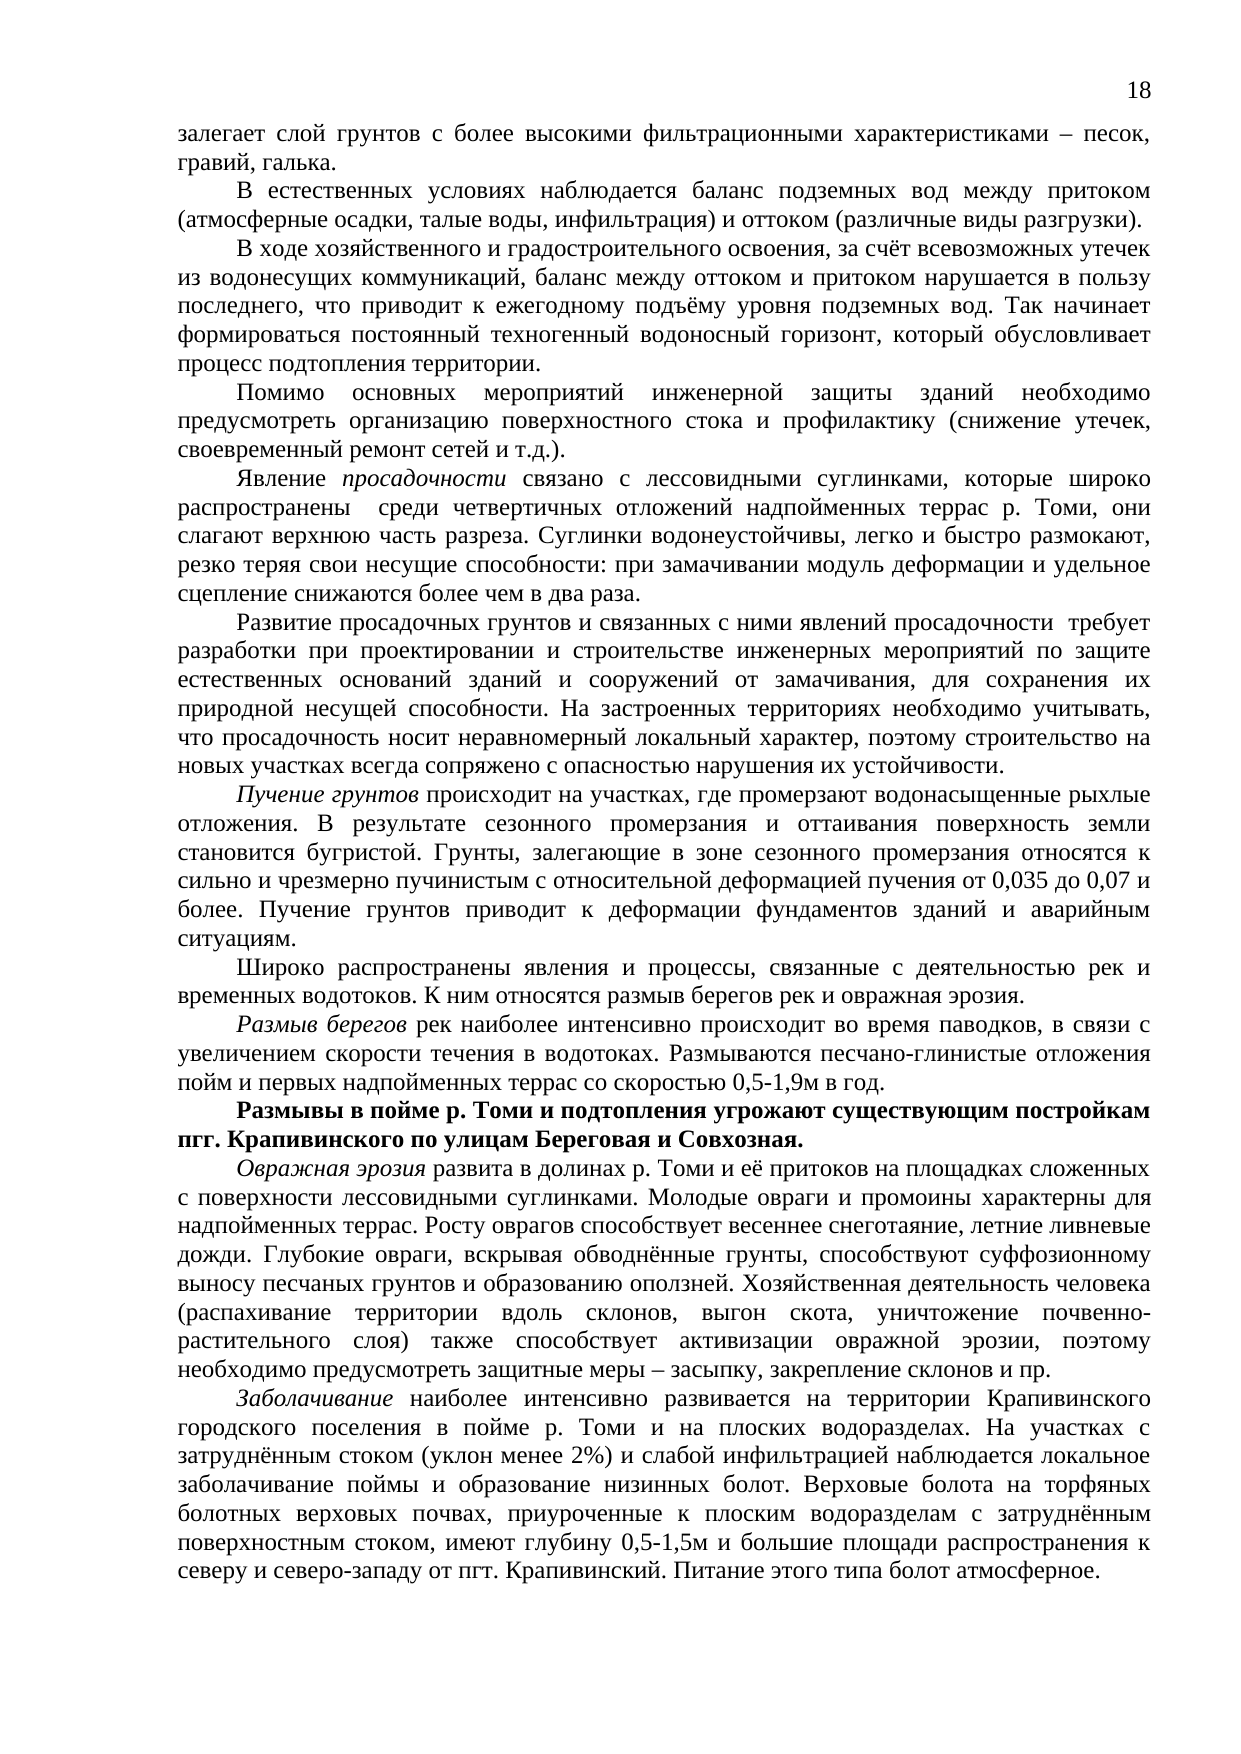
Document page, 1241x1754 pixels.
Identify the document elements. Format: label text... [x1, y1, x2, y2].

text Помимо основных мероприятий инженерной защиты зданий необходимо предусмотреть организацию поверхностного стока и профилактику (снижение утечек, своевременный ремонт сетей и т.д.). [177, 377, 1152, 463]
text В естественных условиях наблюдается баланс подземных вод между притоком (атмосферные осадки, талые воды, инфильтрация) и оттоком (различные виды разгрузки). [177, 176, 1152, 233]
text Заболачивание наиболее интенсивно развивается на территории Крапивинского городского поселения в пойме р. Томи и на плоских водоразделах. На участках с затруднённым стоком (уклон менее 2%) и слабой инфильтрацией наблюдается локальное заболачивание поймы и образование низинных болот. Верховые болота на торфяных болотных верховых почвах, приуроченные к плоским водоразделам с затруднённым поверхностным стоком, имеют глубину 0,5-1,5м и большие площади распространения к северу и северо-западу от пгт. Крапивинский. Питание этого типа болот атмосферное. [177, 1383, 1152, 1584]
text Размывы в пойме р. Томи и подтопления угрожают существующим постройкам пгг. Крапивинского по улицам Береговая и Совхозная. [177, 1096, 1152, 1153]
text Явление просадочности связано с лессовидными суглинками, которые широко распространены среди четвертичных отложений надпойменных террас р. Томи, они слагают верхнюю часть разреза. Суглинки водонеустойчивы, легко и быстро размокают, резко теряя свои несущие способности: при замачивании модуль деформации и удельное сцепление снижаются более чем в два раза. [177, 463, 1152, 607]
text В ходе хозяйственного и градостроительного освоения, за счёт всевозможных утечек из водонесущих коммуникаций, баланс между оттоком и притоком нарушается в пользу последнего, что приводит к ежегодному подъёму уровня подземных вод. Так начинает формироваться постоянный техногенный водоносный горизонт, который обусловливает процесс подтопления территории. [177, 233, 1152, 377]
text Развитие просадочных грунтов и связанных с ними явлений просадочности требует разработки при проектировании и строительстве инженерных мероприятий по защите естественных оснований зданий и сооружений от замачивания, для сохранения их природной несущей способности. На застроенных территориях необходимо учитывать, что просадочность носит неравномерный локальный характер, поэтому строительство на новых участках всегда сопряжено с опасностью нарушения их устойчивости. [177, 607, 1152, 779]
text Овражная эрозия развита в долинах р. Томи и её притоков на площадках сложенных с поверхности лессовидными суглинками. Молодые овраги и промоины характерны для надпойменных террас. Росту оврагов способствует весеннее снеготаяние, летние ливневые дожди. Глубокие овраги, вскрывая обводнённые грунты, способствуют суффозионному выносу песчаных грунтов и образованию оползней. Хозяйственная деятельность человека (распахивание территории вдоль склонов, выгон скота, уничтожение почвенно-растительного слоя) также способствует активизации овражной эрозии, поэтому необходимо предусмотреть защитные меры – засыпку, закрепление склонов и пр. [177, 1153, 1152, 1383]
text Пучение грунтов происходит на участках, где промерзают водонасыщенные рыхлые отложения. В результате сезонного промерзания и оттаивания поверхность земли становится бугристой. Грунты, залегающие в зоне сезонного промерзания относятся к сильно и чрезмерно пучинистым с относительной деформацией пучения от 0,035 до 0,07 и более. Пучение грунтов приводит к деформации фундаментов зданий и аварийным ситуациям. [177, 779, 1152, 952]
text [177, 118, 1152, 176]
text Широко распространены явления и процессы, связанные с деятельностью рек и временных водотоков. К ним относятся размыв берегов рек и овражная эрозия. [177, 952, 1152, 1009]
text Размыв берегов рек наиболее интенсивно происходит во время паводков, в связи с увеличением скорости течения в водотоках. Размываются песчано-глинистые отложения пойм и первых надпойменных террас со скоростью 0,5-1,9м в год. [177, 1009, 1152, 1096]
